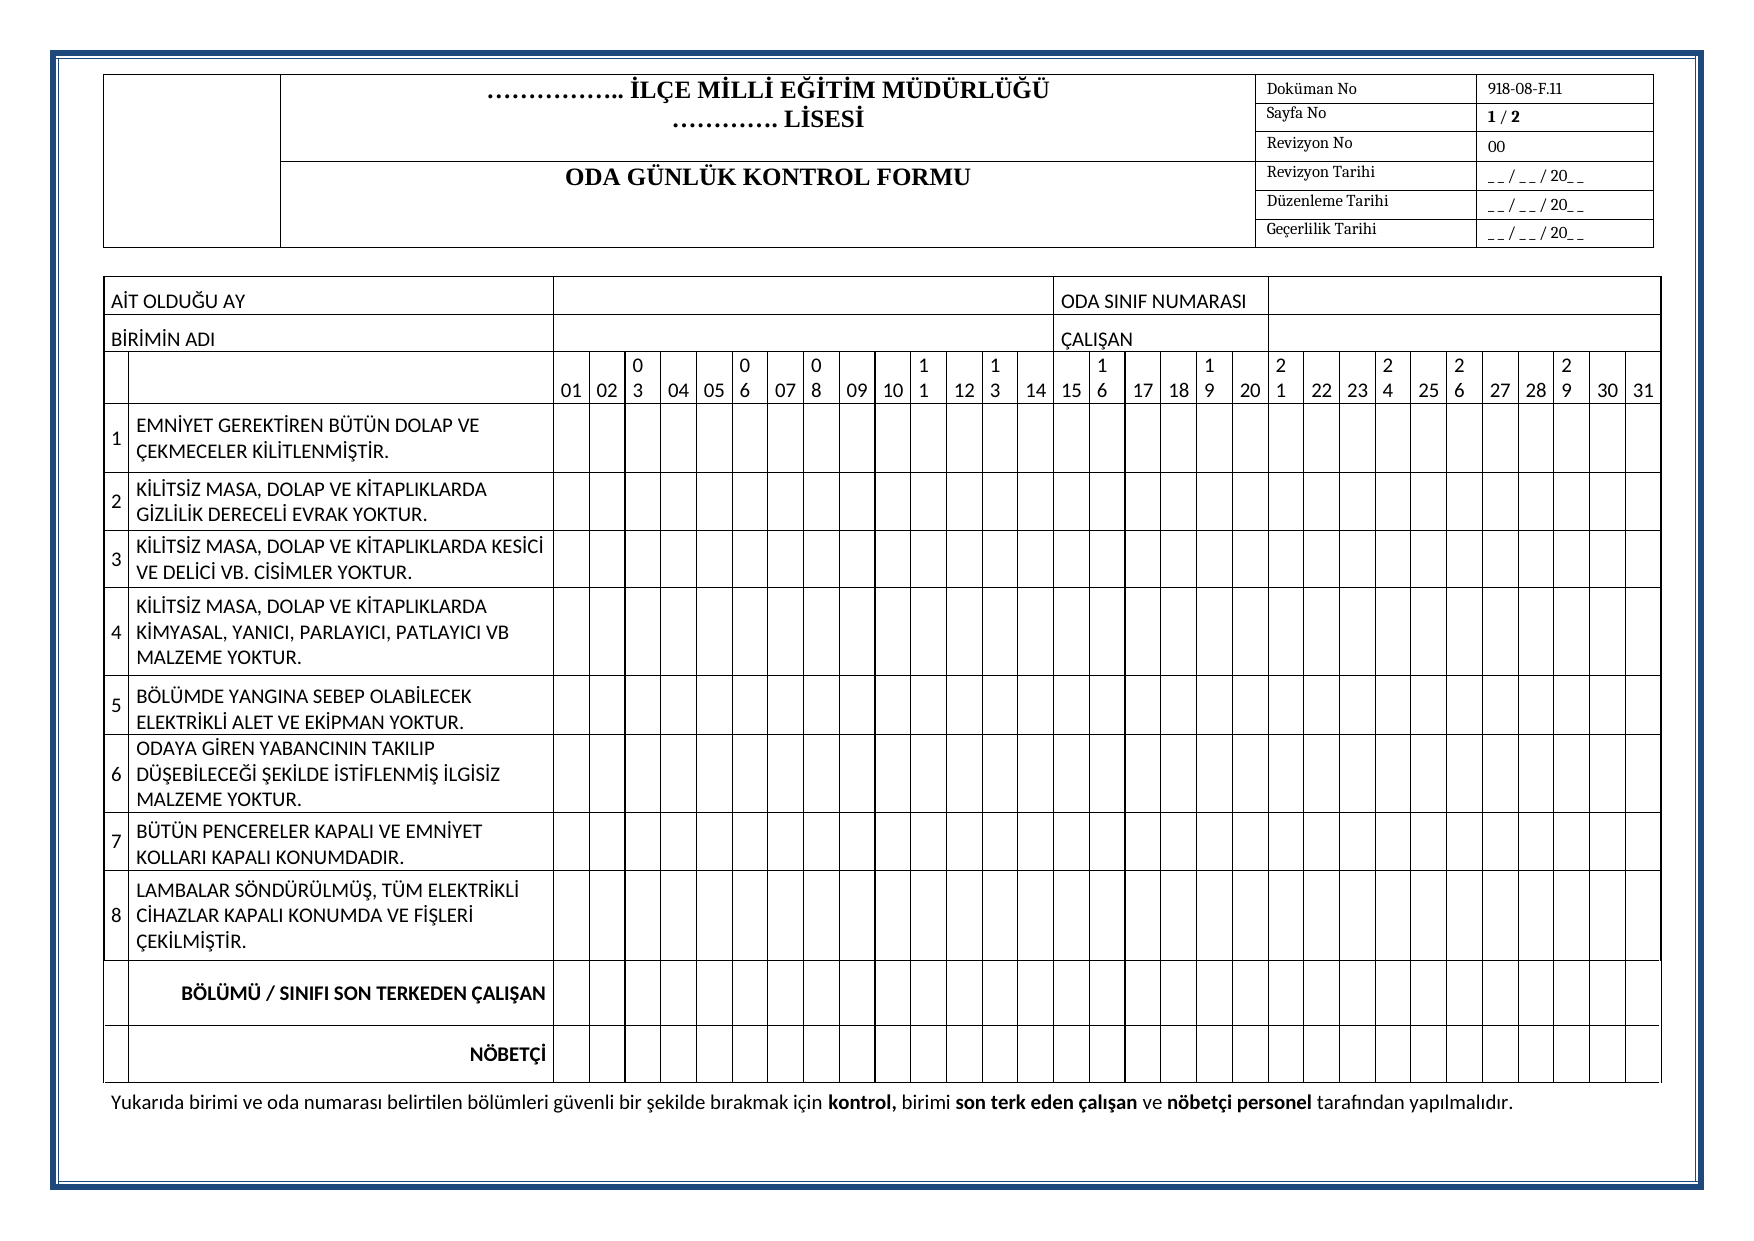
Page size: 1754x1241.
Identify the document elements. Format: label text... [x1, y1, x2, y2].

table_cell [1626, 960, 1661, 1025]
table_cell [840, 404, 874, 472]
table_cell 25 [1411, 352, 1446, 403]
table_cell [1054, 473, 1089, 530]
table_cell [1018, 676, 1053, 734]
table_cell [983, 531, 1017, 587]
table_cell [876, 588, 910, 675]
table_cell [1483, 531, 1518, 587]
table_cell [1411, 871, 1446, 960]
table_cell [626, 531, 660, 587]
table_cell 09 [840, 352, 874, 403]
table_cell [1590, 871, 1625, 960]
table_cell [768, 961, 803, 1025]
table_header [1269, 277, 1660, 314]
table_cell [733, 531, 767, 587]
table_cell [1126, 1026, 1160, 1082]
table_cell [876, 735, 910, 812]
table_header AİT OLDUĞU AY [105, 277, 553, 314]
table_cell [697, 404, 732, 472]
table_cell [804, 813, 839, 869]
table_cell 01 [554, 352, 589, 403]
table_cell [590, 588, 624, 675]
table_cell [911, 871, 946, 960]
table_cell [1054, 871, 1089, 960]
table_cell [1090, 961, 1124, 1025]
table_cell [697, 961, 732, 1025]
table_cell [768, 676, 803, 734]
table_cell [1126, 676, 1160, 734]
table_cell [1340, 473, 1375, 530]
table_cell [1411, 961, 1446, 1025]
table_cell [876, 813, 910, 869]
table_cell [1054, 961, 1089, 1025]
table_cell [1269, 531, 1303, 587]
table_cell [1376, 588, 1410, 675]
table_cell [1483, 473, 1518, 530]
table_cell [804, 676, 839, 734]
table_cell [840, 473, 874, 530]
table_cell [1340, 676, 1375, 734]
table_cell [1269, 588, 1303, 675]
table_cell Yukarıda birimi ve oda numarası belirtilen bölümleri güvenli bir şekilde bırakmak için kontrol, birimi son terk eden çalışan ve nöbetçi personel tarafından yapılmalıdır. [104, 1082, 1661, 1115]
table_cell 1 [105, 404, 128, 472]
table_cell [1554, 588, 1589, 675]
table_cell 2 [105, 473, 128, 530]
table_cell [1376, 473, 1410, 530]
table_cell [1126, 735, 1160, 812]
table_cell [1554, 531, 1589, 587]
table_cell [1269, 961, 1303, 1025]
table_cell [1018, 813, 1053, 869]
table_cell 6 [105, 735, 128, 812]
table_cell [1340, 813, 1375, 869]
table_cell [1054, 588, 1089, 675]
table_cell [804, 588, 839, 675]
table_cell [983, 961, 1017, 1025]
table_cell [876, 1026, 910, 1082]
table_cell [983, 588, 1017, 675]
table_cell [1626, 588, 1660, 675]
table_cell [1304, 404, 1339, 472]
table_cell [1447, 404, 1482, 472]
table_cell [1269, 404, 1303, 472]
table_cell [840, 813, 874, 869]
table_cell [554, 404, 589, 472]
table_header [554, 277, 1053, 314]
table_cell [1197, 531, 1232, 587]
table_cell [1304, 871, 1339, 960]
table_cell [804, 961, 839, 1025]
table_cell [554, 473, 589, 530]
table_cell [733, 676, 767, 734]
table_cell [661, 961, 696, 1025]
table_cell [1554, 404, 1589, 472]
table_cell [804, 404, 839, 472]
table_cell 10 [876, 352, 910, 403]
table_cell [911, 473, 946, 530]
table_cell [1090, 813, 1124, 869]
table_cell BÖLÜMDE YANGINA SEBEP OLABİLECEK ELEKTRİKLİ ALET VE EKİPMAN YOKTUR. [129, 676, 553, 734]
table_cell [1376, 961, 1410, 1025]
table_cell [1304, 1026, 1339, 1082]
table_cell [947, 588, 982, 675]
table_cell [768, 588, 803, 675]
table_cell [733, 735, 767, 812]
table_cell [1447, 473, 1482, 530]
table_cell [1090, 531, 1124, 587]
table_cell [1269, 676, 1303, 734]
table_cell BİRİMİN ADI [105, 315, 553, 351]
table_cell [1197, 871, 1232, 960]
table_cell 24 [1376, 352, 1410, 403]
table_cell [983, 1026, 1017, 1082]
table_cell [1233, 404, 1268, 472]
table_cell [911, 676, 946, 734]
table_cell [1018, 735, 1053, 812]
table_cell 17 [1126, 352, 1160, 403]
table_cell [554, 676, 589, 734]
table_cell [1233, 1026, 1268, 1082]
table_cell [1519, 404, 1553, 472]
table_cell [554, 588, 589, 675]
table_cell [590, 871, 624, 960]
table_cell [876, 676, 910, 734]
table_cell [626, 735, 660, 812]
table_cell [1590, 1026, 1625, 1082]
table_cell [1411, 676, 1446, 734]
table_header ODA SINIF NUMARASI [1054, 277, 1268, 314]
table_cell 28 [1519, 352, 1553, 403]
table_cell [554, 871, 589, 960]
table_cell 16 [1090, 352, 1124, 403]
table_cell [1161, 676, 1196, 734]
table_cell [1018, 473, 1053, 530]
table_cell [1197, 735, 1232, 812]
table_cell [1054, 813, 1089, 869]
table_cell [626, 473, 660, 530]
table_cell [1233, 961, 1268, 1025]
table_cell [1411, 404, 1446, 472]
table_cell [840, 588, 874, 675]
table_cell [697, 473, 732, 530]
table_cell [554, 315, 1053, 351]
table_cell [1126, 473, 1160, 530]
table_cell [1447, 735, 1482, 812]
table_cell [876, 961, 910, 1025]
table_cell [1090, 588, 1124, 675]
table_cell [768, 1026, 803, 1082]
table_cell 4 [105, 588, 128, 675]
table_cell 3 [105, 531, 128, 587]
table_cell [1090, 473, 1124, 530]
table_cell [590, 961, 624, 1025]
table_cell [947, 813, 982, 869]
table_cell [1340, 531, 1375, 587]
table_cell [1269, 813, 1303, 869]
table_cell [733, 588, 767, 675]
table_cell [626, 813, 660, 869]
table_cell [590, 1026, 624, 1082]
table_cell [1126, 531, 1160, 587]
table_cell 27 [1483, 352, 1518, 403]
table_cell [1340, 1026, 1375, 1082]
table_cell 20 [1233, 352, 1268, 403]
table_cell [1197, 676, 1232, 734]
table_cell [1590, 961, 1625, 1025]
table_cell [947, 676, 982, 734]
table_cell [1626, 871, 1660, 960]
table_cell [1411, 531, 1446, 587]
table_cell [1197, 961, 1232, 1025]
table_cell NÖBETÇİ [129, 1026, 553, 1082]
table_cell [911, 1026, 946, 1082]
table_cell [590, 813, 624, 869]
table_cell 7 [105, 813, 128, 869]
table_cell [1590, 588, 1625, 675]
table_cell [768, 404, 803, 472]
table_cell KİLİTSİZ MASA, DOLAP VE KİTAPLIKLARDA GİZLİLİK DERECELİ EVRAK YOKTUR. [129, 473, 553, 530]
table_cell [1447, 961, 1482, 1025]
table_cell [1340, 588, 1375, 675]
table_cell [1126, 871, 1160, 960]
table_cell KİLİTSİZ MASA, DOLAP VE KİTAPLIKLARDA KESİCİ VE DELİCİ VB. CİSİMLER YOKTUR. [129, 531, 553, 587]
table_cell [1090, 871, 1124, 960]
table_cell [1483, 1026, 1518, 1082]
table_cell [1483, 588, 1518, 675]
table_cell [554, 735, 589, 812]
table_cell [1626, 531, 1660, 587]
table_cell [1269, 735, 1303, 812]
table_cell [1090, 404, 1124, 472]
table_cell [661, 531, 696, 587]
table_cell 05 [697, 352, 732, 403]
table_cell [911, 813, 946, 869]
table_cell [768, 813, 803, 869]
table_cell [1590, 473, 1625, 530]
table_cell EMNİYET GEREKTİREN BÜTÜN DOLAP VE ÇEKMECELER KİLİTLENMİŞTİR. [129, 404, 553, 472]
table_cell [947, 871, 982, 960]
table_cell [733, 813, 767, 869]
table_cell [947, 473, 982, 530]
table_cell [983, 871, 1017, 960]
table_cell [1197, 813, 1232, 869]
table_cell [1554, 1026, 1589, 1082]
table_cell [1197, 404, 1232, 472]
table_cell [1233, 871, 1268, 960]
table_cell [840, 961, 874, 1025]
table_cell 03 [626, 352, 660, 403]
table_cell [697, 735, 732, 812]
table_cell [1447, 588, 1482, 675]
table_cell [1197, 473, 1232, 530]
table_cell [876, 404, 910, 472]
table_cell [1161, 1026, 1196, 1082]
table_cell [1626, 735, 1660, 812]
table_cell 23 [1340, 352, 1375, 403]
table_cell 13 [983, 352, 1017, 403]
table_cell [947, 404, 982, 472]
table_cell [1233, 813, 1268, 869]
table_cell BÜTÜN PENCERELER KAPALI VE EMNİYET KOLLARI KAPALI KONUMDADIR. [129, 813, 553, 869]
table_cell [1197, 588, 1232, 675]
table_cell [1161, 473, 1196, 530]
table_cell [804, 473, 839, 530]
table_cell [626, 588, 660, 675]
table_cell [1411, 813, 1446, 869]
table_cell [697, 531, 732, 587]
table_cell 5 [105, 676, 128, 734]
table_cell 8 [105, 871, 128, 960]
table_cell [1269, 1026, 1303, 1082]
table_cell [1197, 1026, 1232, 1082]
table_cell [590, 473, 624, 530]
table_cell [1340, 404, 1375, 472]
table_cell [733, 961, 767, 1025]
table_cell [1054, 735, 1089, 812]
table_cell [1590, 813, 1625, 869]
table_cell [1090, 676, 1124, 734]
table_cell 07 [768, 352, 803, 403]
table_cell [804, 531, 839, 587]
table_cell 04 [661, 352, 696, 403]
table_cell [1483, 961, 1518, 1025]
table_cell [590, 676, 624, 734]
table_cell [1411, 588, 1446, 675]
table_cell [1483, 871, 1518, 960]
table_cell [661, 813, 696, 869]
table_cell [1018, 1026, 1053, 1082]
table_cell 11 [911, 352, 946, 403]
table_cell [1340, 735, 1375, 812]
table_cell [983, 404, 1017, 472]
table_cell [1554, 676, 1589, 734]
table_cell [1161, 813, 1196, 869]
table_cell [1340, 961, 1375, 1025]
table_cell [626, 961, 660, 1025]
table_cell [1054, 1026, 1089, 1082]
table_cell [661, 735, 696, 812]
table_cell [1411, 473, 1446, 530]
table_cell [804, 1026, 839, 1082]
table_cell [947, 735, 982, 812]
table_cell 29 [1554, 352, 1589, 403]
table_cell [1376, 1026, 1410, 1082]
table_cell [840, 676, 874, 734]
table_cell 15 [1054, 352, 1089, 403]
table_cell [1126, 961, 1160, 1025]
table_cell [1304, 813, 1339, 869]
table_cell [1554, 735, 1589, 812]
table_cell [1376, 871, 1410, 960]
table_cell 22 [1304, 352, 1339, 403]
table_cell 31 [1626, 352, 1660, 403]
table_cell [661, 473, 696, 530]
table_cell [1304, 961, 1339, 1025]
table_cell [1018, 871, 1053, 960]
table_cell [129, 352, 553, 403]
table_cell [1519, 531, 1553, 587]
table_cell [1626, 1025, 1661, 1082]
table_cell [1519, 961, 1553, 1025]
table_cell [1411, 735, 1446, 812]
table_cell [661, 588, 696, 675]
table_cell [983, 473, 1017, 530]
table_cell 30 [1590, 352, 1625, 403]
table_cell 14 [1018, 352, 1053, 403]
table_cell [768, 871, 803, 960]
table_cell [697, 588, 732, 675]
table_cell [911, 961, 946, 1025]
table_cell [983, 735, 1017, 812]
table_cell [983, 676, 1017, 734]
table_cell [840, 735, 874, 812]
table_cell [104, 961, 128, 1025]
table_cell [626, 404, 660, 472]
table_cell [1411, 1026, 1446, 1082]
table_cell [1304, 676, 1339, 734]
table_cell [876, 473, 910, 530]
table_cell [1161, 531, 1196, 587]
table_cell [1483, 404, 1518, 472]
table_cell 19 [1197, 352, 1232, 403]
table_cell [661, 871, 696, 960]
table_cell [697, 871, 732, 960]
table_cell [1233, 531, 1268, 587]
table_cell 26 [1447, 352, 1482, 403]
table_cell ÇALIŞAN [1054, 315, 1268, 351]
table_cell LAMBALAR SÖNDÜRÜLMÜŞ, TÜM ELEKTRİKLİ CİHAZLAR KAPALI KONUMDA VE FİŞLERİ ÇEKİLMİŞTİR. [129, 871, 553, 960]
table_cell [1519, 473, 1553, 530]
table_cell [554, 531, 589, 587]
table_cell [911, 531, 946, 587]
table_cell [1304, 735, 1339, 812]
table_cell [1519, 871, 1553, 960]
table_cell [947, 961, 982, 1025]
table_cell [1554, 871, 1589, 960]
table_cell [1376, 404, 1410, 472]
table_cell [697, 813, 732, 869]
table_cell [1447, 676, 1482, 734]
table_cell 08 [804, 352, 839, 403]
table_cell [1447, 1026, 1482, 1082]
table_cell [1018, 531, 1053, 587]
table_cell [1376, 813, 1410, 869]
table_cell [1161, 588, 1196, 675]
table_cell [697, 676, 732, 734]
table_cell [1626, 404, 1660, 472]
table_cell [911, 588, 946, 675]
table_cell [1233, 473, 1268, 530]
table_cell 06 [733, 352, 767, 403]
table_cell [768, 473, 803, 530]
table_cell [1519, 1026, 1553, 1082]
table_cell [768, 531, 803, 587]
table_cell [1304, 531, 1339, 587]
table_cell [840, 1026, 874, 1082]
table_cell [1269, 315, 1660, 351]
table_cell [554, 1026, 589, 1082]
table_cell [733, 1026, 767, 1082]
table_cell [1376, 735, 1410, 812]
table_cell 21 [1269, 352, 1303, 403]
table_cell [1483, 813, 1518, 869]
table_cell [1447, 531, 1482, 587]
table_cell [1054, 531, 1089, 587]
table_cell [1161, 404, 1196, 472]
table_cell KİLİTSİZ MASA, DOLAP VE KİTAPLIKLARDA KİMYASAL, YANICI, PARLAYICI, PATLAYICI VB MALZEME YOKTUR. [129, 588, 553, 675]
table_cell [626, 871, 660, 960]
table_cell [661, 404, 696, 472]
table_cell [1018, 588, 1053, 675]
table_cell [1126, 404, 1160, 472]
table_cell [1626, 676, 1660, 734]
table_cell [876, 871, 910, 960]
table_cell [1304, 588, 1339, 675]
table_cell [733, 404, 767, 472]
table_cell [1554, 961, 1589, 1025]
table_cell [1161, 735, 1196, 812]
table_cell [1519, 735, 1553, 812]
table_cell [697, 1026, 732, 1082]
table_cell [1018, 961, 1053, 1025]
table_cell [911, 735, 946, 812]
table_cell [554, 961, 589, 1025]
table_cell [1269, 871, 1303, 960]
table_cell [1054, 676, 1089, 734]
table_cell [733, 473, 767, 530]
table_cell [1126, 588, 1160, 675]
table_cell [1626, 473, 1660, 530]
table_cell [1519, 676, 1553, 734]
table_cell [840, 871, 874, 960]
table_cell [1519, 813, 1553, 869]
table_cell [1090, 1026, 1124, 1082]
table_cell [105, 352, 128, 403]
table_cell [104, 1025, 128, 1082]
table_cell 12 [947, 352, 982, 403]
table_cell [1590, 404, 1625, 472]
table_cell [661, 676, 696, 734]
table_cell [1126, 813, 1160, 869]
table_cell [1376, 676, 1410, 734]
table_cell [1590, 531, 1625, 587]
table_cell [983, 813, 1017, 869]
table_cell ODAYA GİREN YABANCININ TAKILIP DÜŞEBİLECEĞİ ŞEKİLDE İSTİFLENMİŞ İLGİSİZ MALZEME YOKTUR. [129, 735, 553, 812]
table_cell [1483, 676, 1518, 734]
table_cell [1161, 871, 1196, 960]
table_cell BÖLÜMÜ / SINIFI SON TERKEDEN ÇALIŞAN [129, 961, 553, 1025]
table_cell [804, 735, 839, 812]
table_cell [661, 1026, 696, 1082]
table_cell [590, 735, 624, 812]
table_cell [840, 531, 874, 587]
table_cell [1447, 813, 1482, 869]
table_cell [1376, 531, 1410, 587]
table_cell [1233, 676, 1268, 734]
table_cell [1519, 588, 1553, 675]
table_cell 02 [590, 352, 624, 403]
table_cell [1233, 588, 1268, 675]
table_cell [554, 813, 589, 869]
table_cell [1018, 404, 1053, 472]
table_cell [768, 735, 803, 812]
table_cell [733, 871, 767, 960]
table_cell [1590, 735, 1625, 812]
table_cell [1233, 735, 1268, 812]
table_cell [876, 531, 910, 587]
table_cell [1269, 473, 1303, 530]
table_cell [626, 676, 660, 734]
table_cell [911, 404, 946, 472]
table_cell [804, 871, 839, 960]
table_cell [1554, 813, 1589, 869]
table_cell [590, 531, 624, 587]
table_cell [590, 404, 624, 472]
table_cell [1340, 871, 1375, 960]
table_cell [1447, 871, 1482, 960]
table_cell [1554, 473, 1589, 530]
table_cell [1054, 404, 1089, 472]
table_cell 18 [1161, 352, 1196, 403]
table_cell [947, 531, 982, 587]
table_cell [1090, 735, 1124, 812]
table_cell [947, 1026, 982, 1082]
table_cell [1590, 676, 1625, 734]
table_cell [1483, 735, 1518, 812]
table_cell [626, 1026, 660, 1082]
table_cell [1304, 473, 1339, 530]
table_cell [1626, 813, 1660, 869]
table_cell [1161, 961, 1196, 1025]
